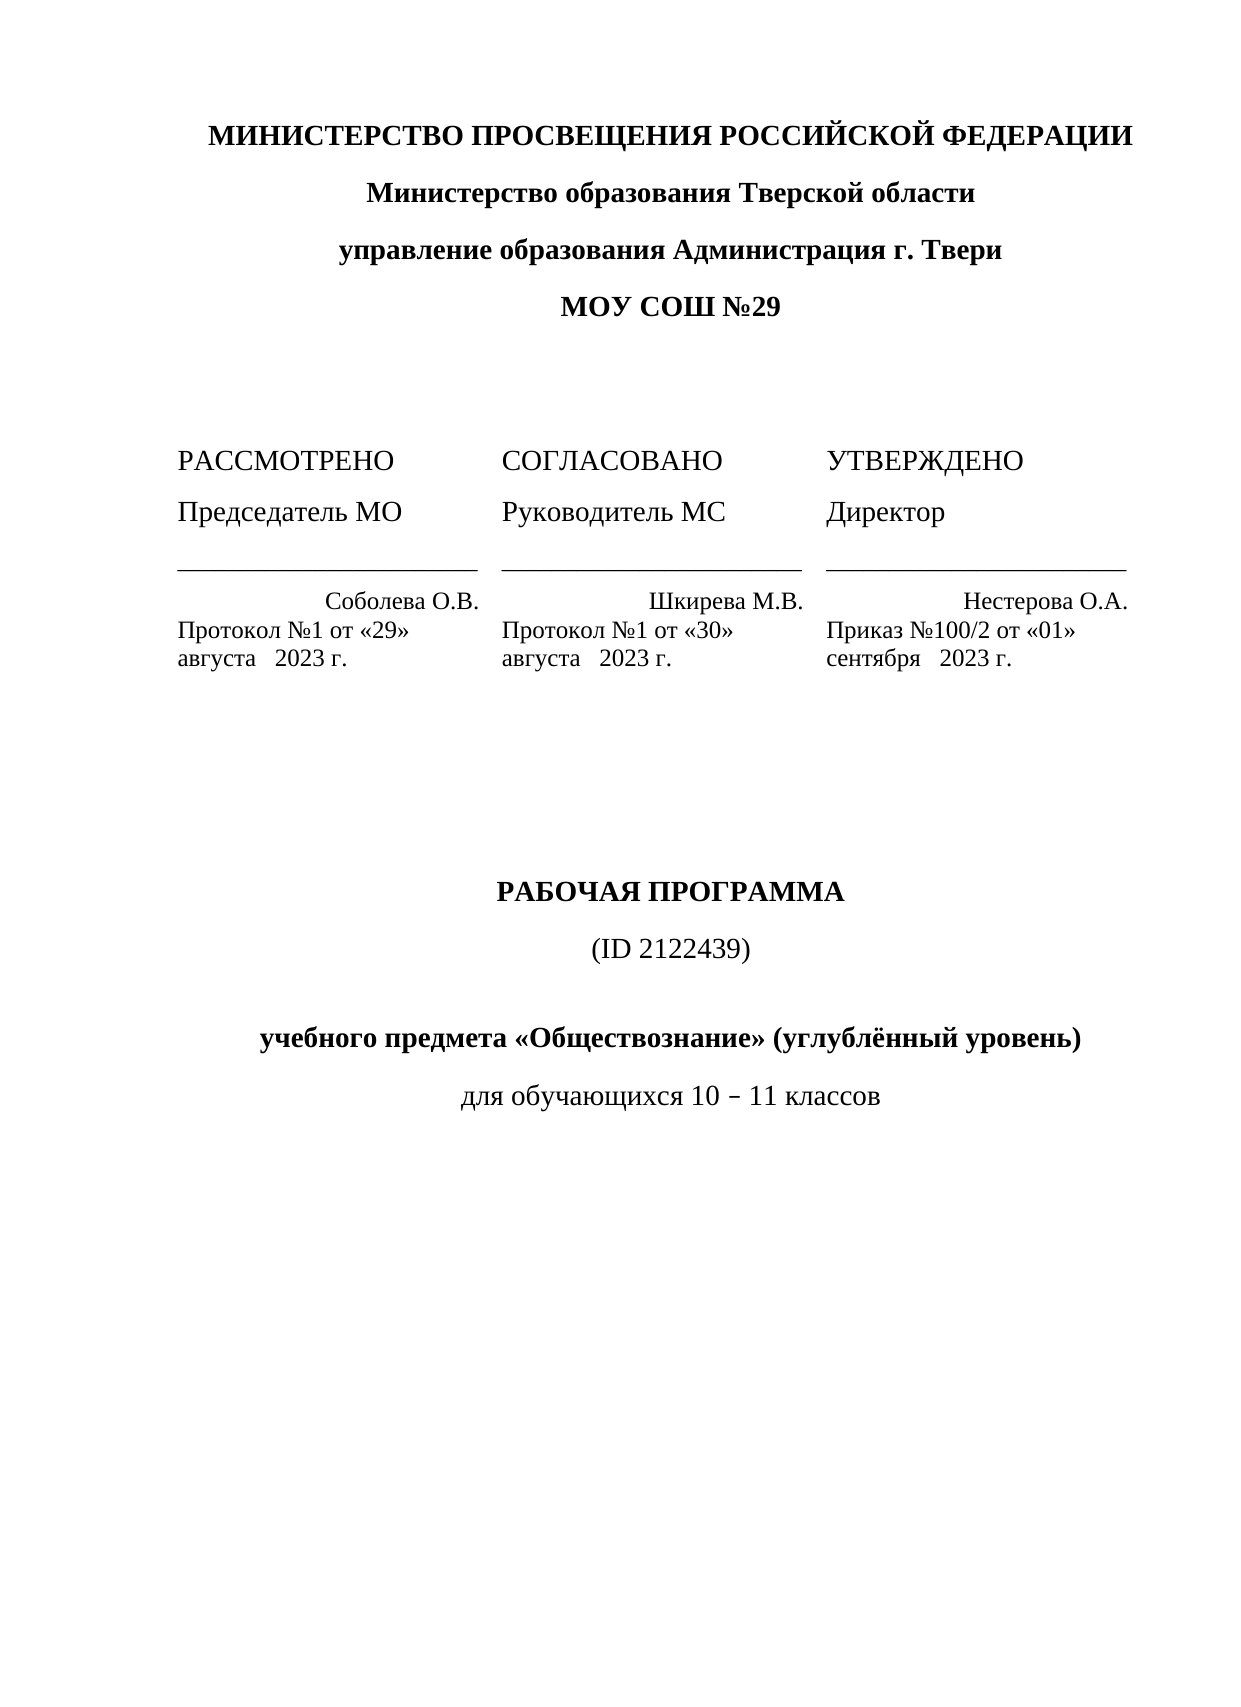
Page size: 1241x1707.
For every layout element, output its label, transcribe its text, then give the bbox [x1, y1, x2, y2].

table_header СОГЛАСОВАНО Руководитель МС ________________________ Шкирева М.В. Протокол №1 от «30» августа 2023 г. [490, 443, 815, 713]
text РАБОЧАЯ ПРОГРАММА [190, 874, 1152, 908]
text МОУ СОШ №29 [190, 289, 1152, 323]
table_header РАССМОТРЕНО Председатель МО ________________________ Соболева О.В. Протокол №1 от «29» августа 2023 г. [166, 443, 490, 713]
table_header УТВЕРЖДЕНО Директор ________________________ Нестерова О.А. Приказ №100/2 от «01» сентября 2023 г. [815, 443, 1139, 713]
text (ID 2122439) [190, 931, 1152, 965]
text для обучающихся 10 – 11 классов [190, 1077, 1152, 1113]
text управление образования Администрация г. Твери [190, 232, 1152, 266]
text Министерство образования Тверской области [190, 175, 1152, 209]
text МИНИСТЕРСТВО ПРОСВЕЩЕНИЯ РОССИЙСКОЙ ФЕДЕРАЦИИ [190, 118, 1152, 152]
text учебного предмета «Обществознание» (углублённый уровень) [190, 1021, 1152, 1054]
